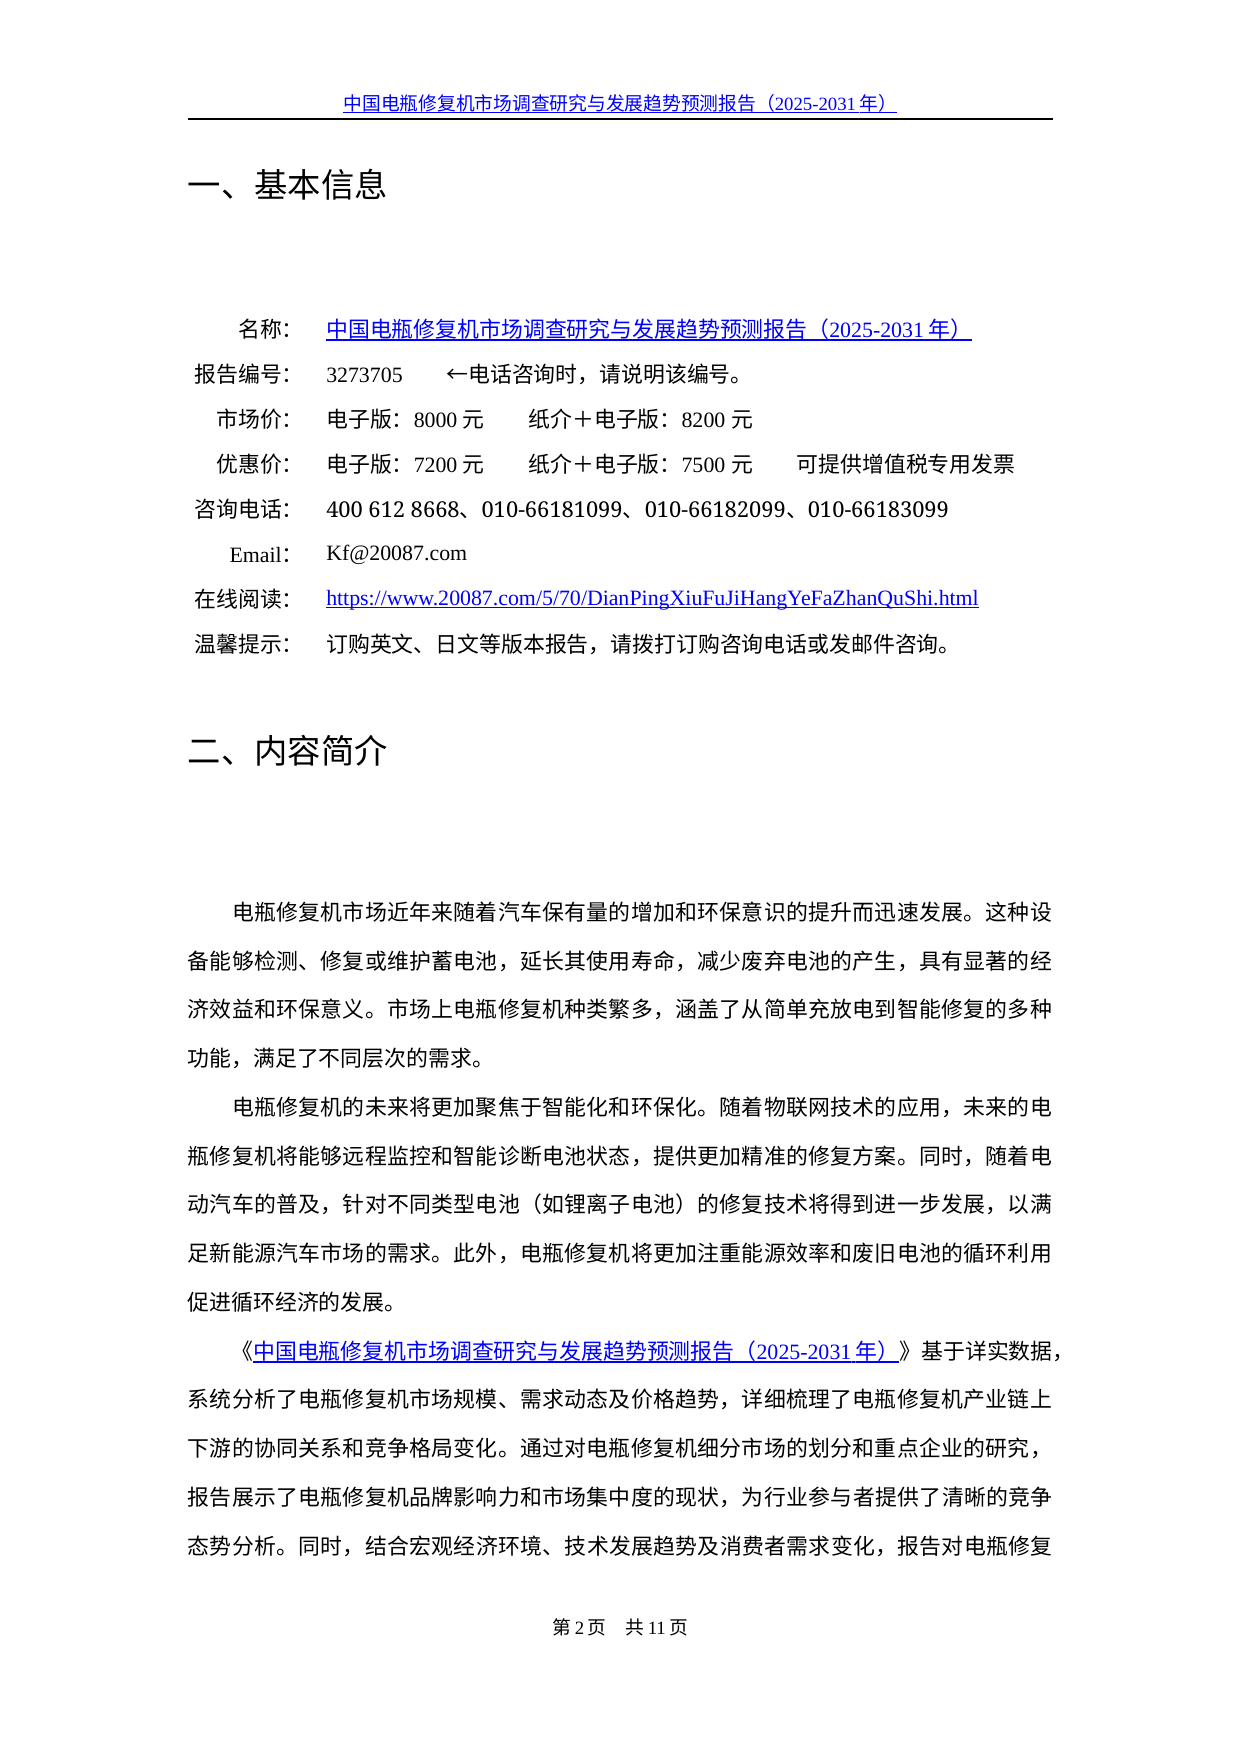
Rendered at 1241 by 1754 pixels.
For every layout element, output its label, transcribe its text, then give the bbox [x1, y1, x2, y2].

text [187, 894, 1053, 1561]
table_cell 3273705 ←电话咨询时，请说明该编号。 [315, 357, 1073, 402]
table_cell 咨询电话： [167, 492, 315, 537]
table_cell 电子版：8000 元 纸介＋电子版：8200 元 [315, 402, 1073, 447]
table_cell Kf@20087.com [315, 537, 1073, 582]
table_cell 市场价： [167, 402, 315, 447]
table_header 名称： [167, 312, 315, 357]
table_cell 400 612 8668、010-66181099、010-66182099、010-66183099 [315, 492, 1073, 537]
table_cell 报告编号： [167, 357, 315, 402]
table_cell [315, 582, 1073, 627]
table_cell 在线阅读： [167, 582, 315, 627]
table_cell 优惠价： [167, 447, 315, 492]
table_cell 温馨提示： [167, 627, 315, 672]
title 一、基本信息 [187, 150, 1053, 215]
table_cell Email： [167, 537, 315, 582]
table_header 中国电瓶修复机市场调查研究与发展趋势预测报告（2025-2031年） [315, 312, 1073, 357]
table_cell 电子版：7200 元 纸介＋电子版：7500 元 可提供增值税专用发票 [315, 447, 1073, 492]
title 二、内容简介 [187, 717, 1053, 782]
table_cell 订购英文、日文等版本报告，请拨打订购咨询电话或发邮件咨询。 [315, 627, 1073, 672]
